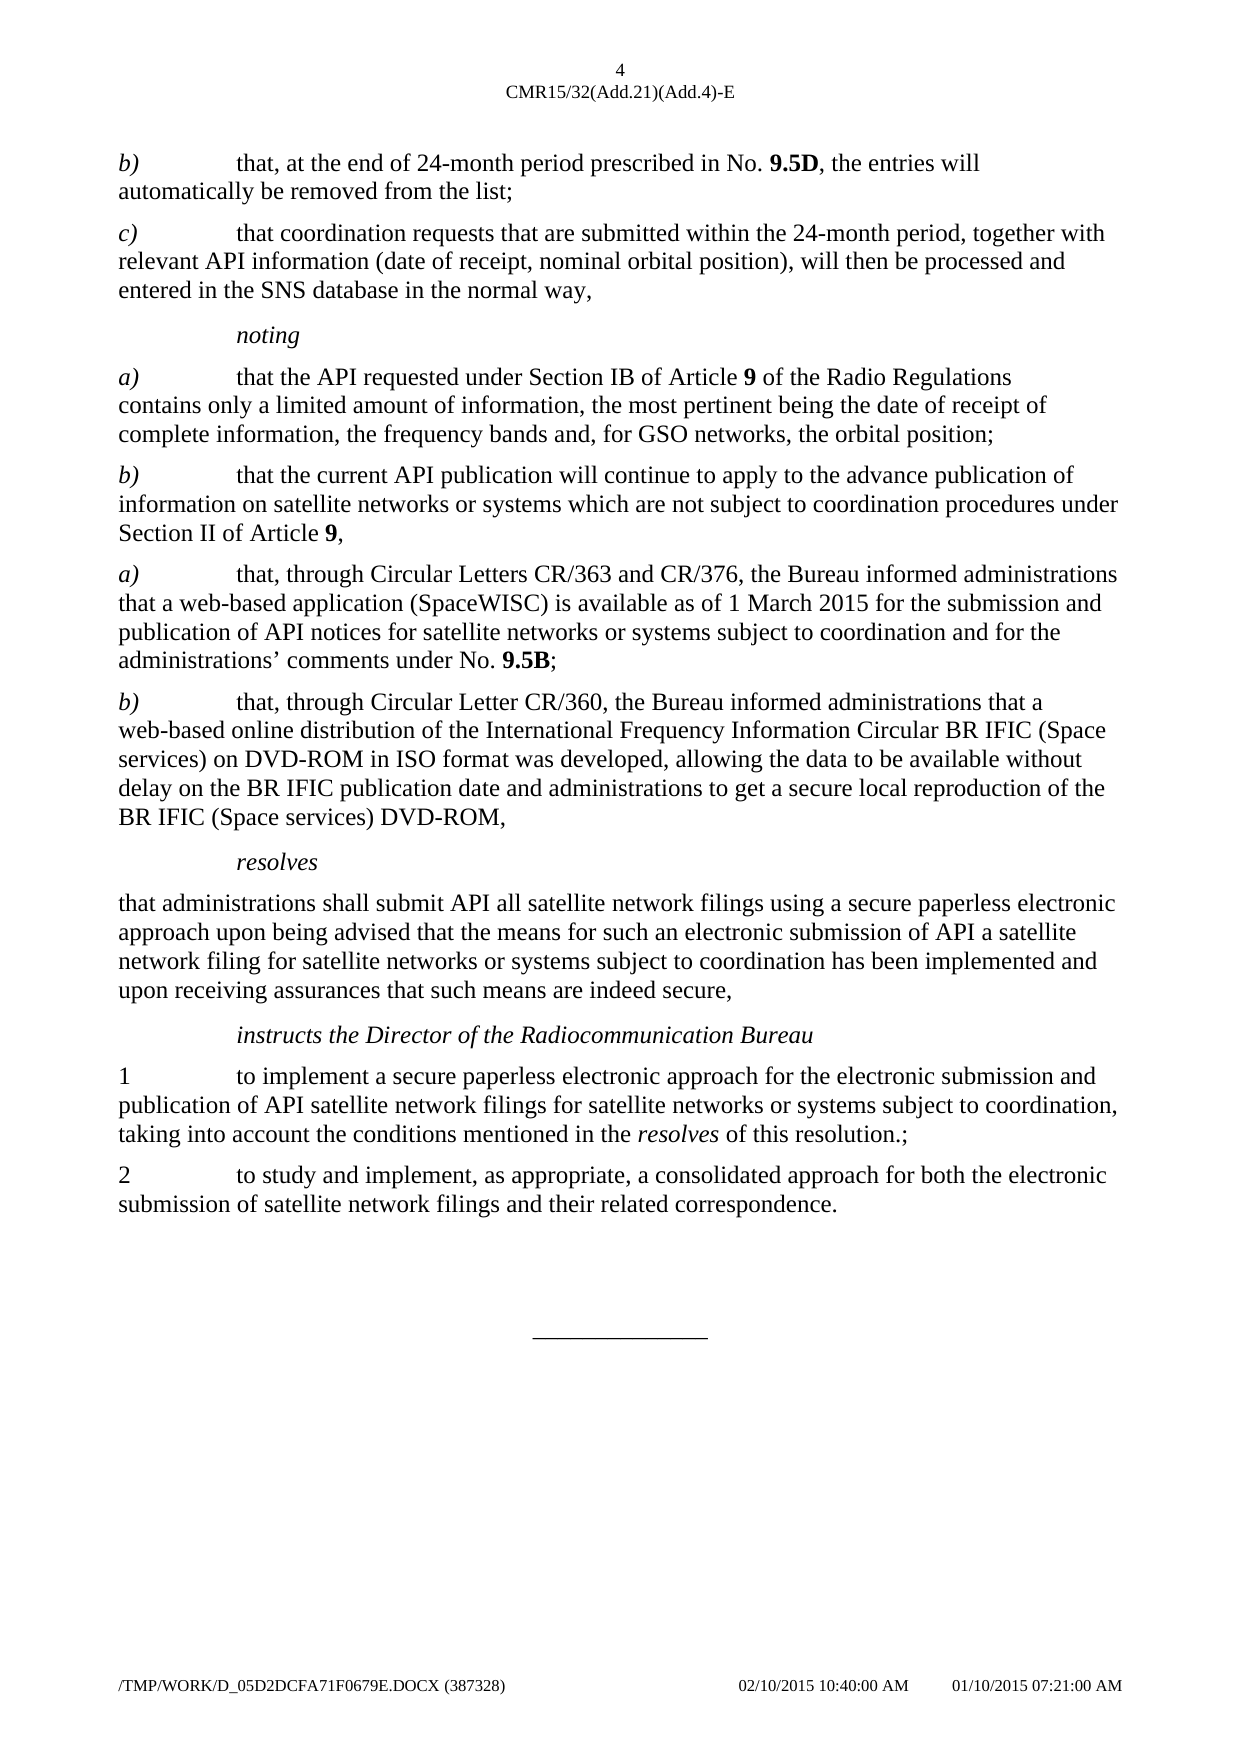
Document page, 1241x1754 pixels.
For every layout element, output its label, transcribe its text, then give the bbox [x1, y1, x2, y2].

text administrations shall submit using a secure paperless electronic approach upon being advised that the means for electronic submission of for satellite networks or systems has been implemented and upon receiving assurances that such means are indeed secure, [118, 888, 1122, 1003]
text noting [236, 321, 1122, 349]
text resolves [236, 847, 1122, 876]
text instructs the Director of the Radiocommunication Bureau [236, 1020, 1122, 1049]
text to implement a secure paperless electronic approach for the electronic submission and publication of for satellite networks or systems, taking into account the conditions mentioned in the resolves of this resolution [118, 1061, 1122, 1148]
text ______________ [118, 1313, 1122, 1341]
